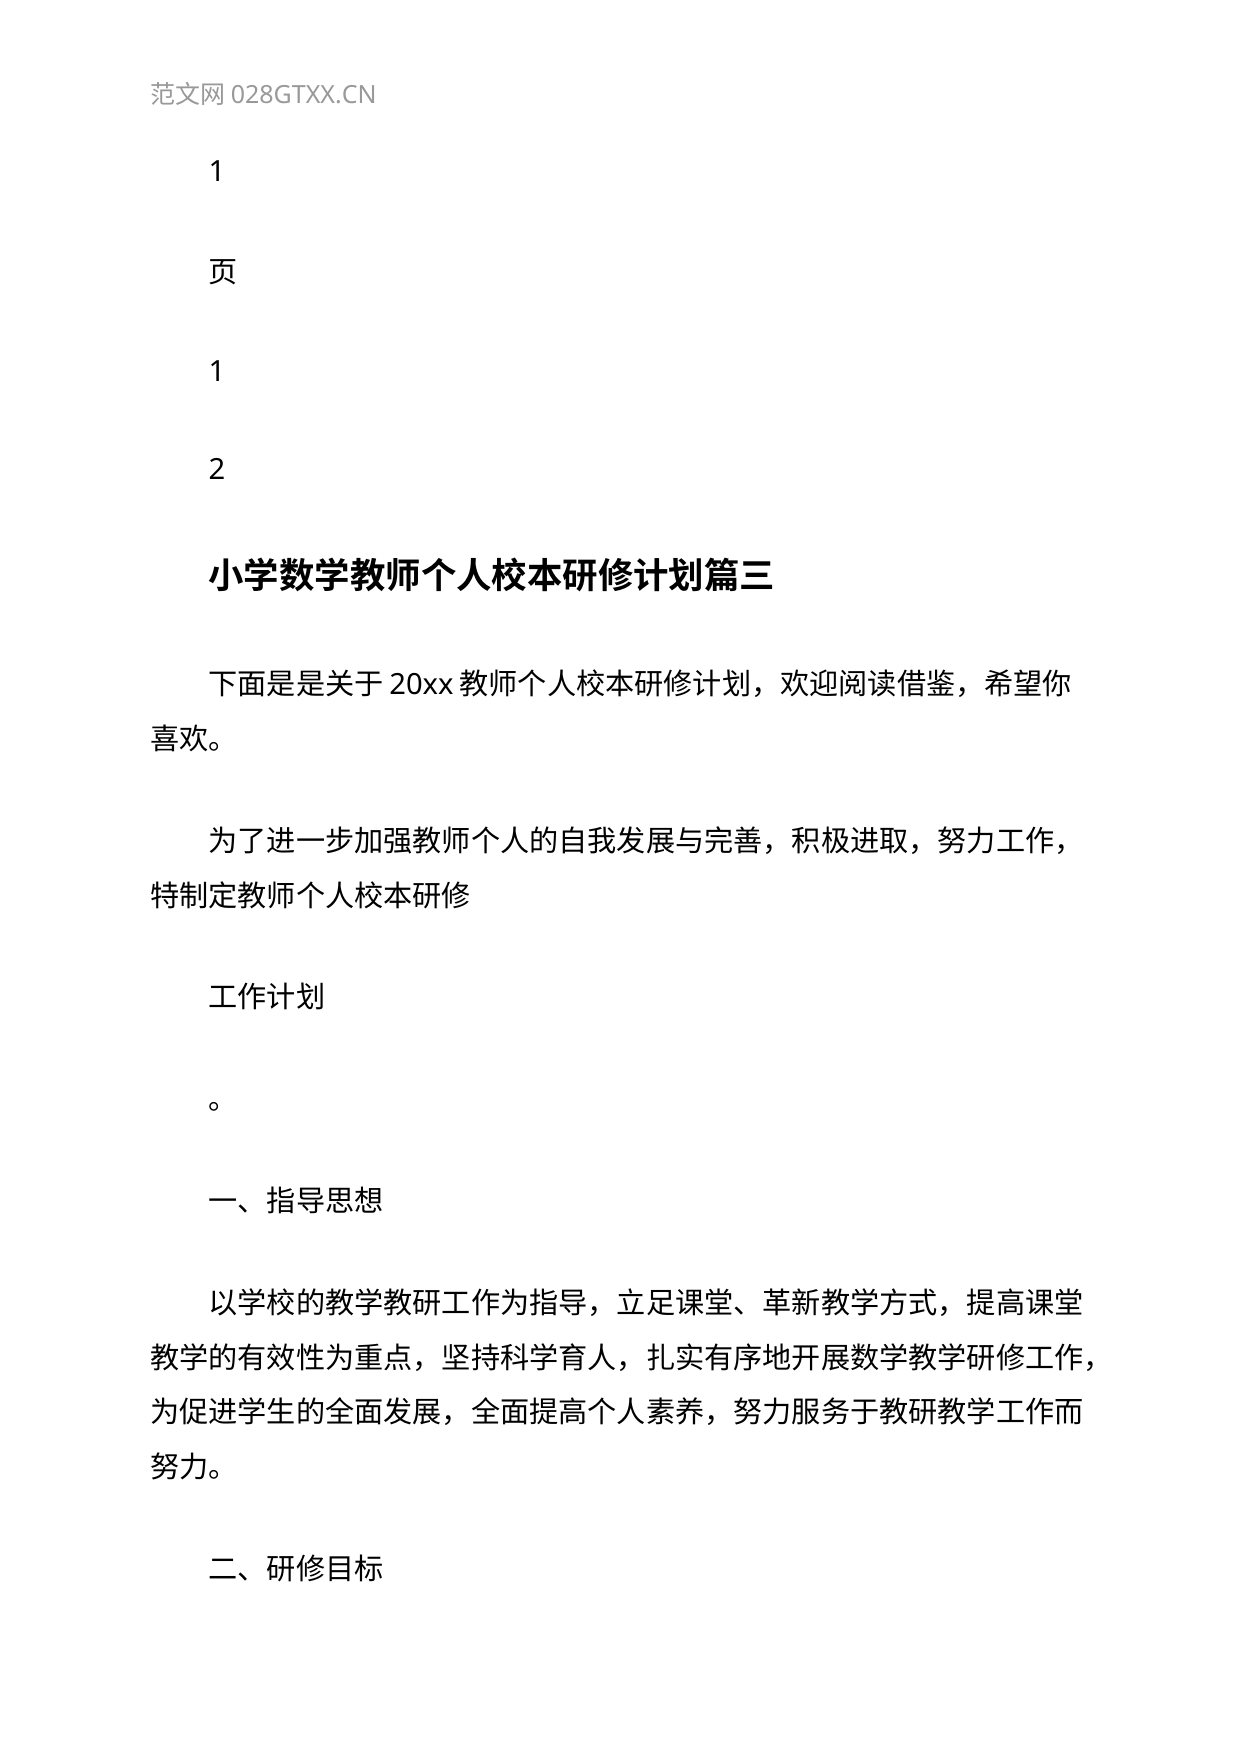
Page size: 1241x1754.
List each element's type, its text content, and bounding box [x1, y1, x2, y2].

text 2 [150, 449, 1090, 488]
text 一、指导思想 [150, 1177, 1090, 1220]
text 以学校的教学教研工作为指导，立足课堂、革新教学方式，提高课堂教学的有效性为重点，坚持科学育人，扎实有序地开展数学教学研修工作，为促进学生的全面发展，全面提高个人素养，努力服务于教研教学工作而努力。 [150, 1279, 1090, 1486]
text 二、研修目标 [150, 1546, 1090, 1588]
text 小学数学教师个人校本研修计划篇三 [150, 547, 1090, 598]
text 页 [150, 248, 1090, 291]
text 为了进一步加强教师个人的自我发展与完善，积极进取，努力工作，特制定教师个人校本研修 [150, 817, 1090, 914]
text 下面是是关于20xx教师个人校本研修计划，欢迎阅读借鉴，希望你喜欢。 [150, 661, 1090, 758]
text 1 [150, 350, 1090, 390]
text 工作计划 [150, 974, 1090, 1016]
text 1 [150, 150, 1090, 190]
text 。 [150, 1076, 1090, 1118]
